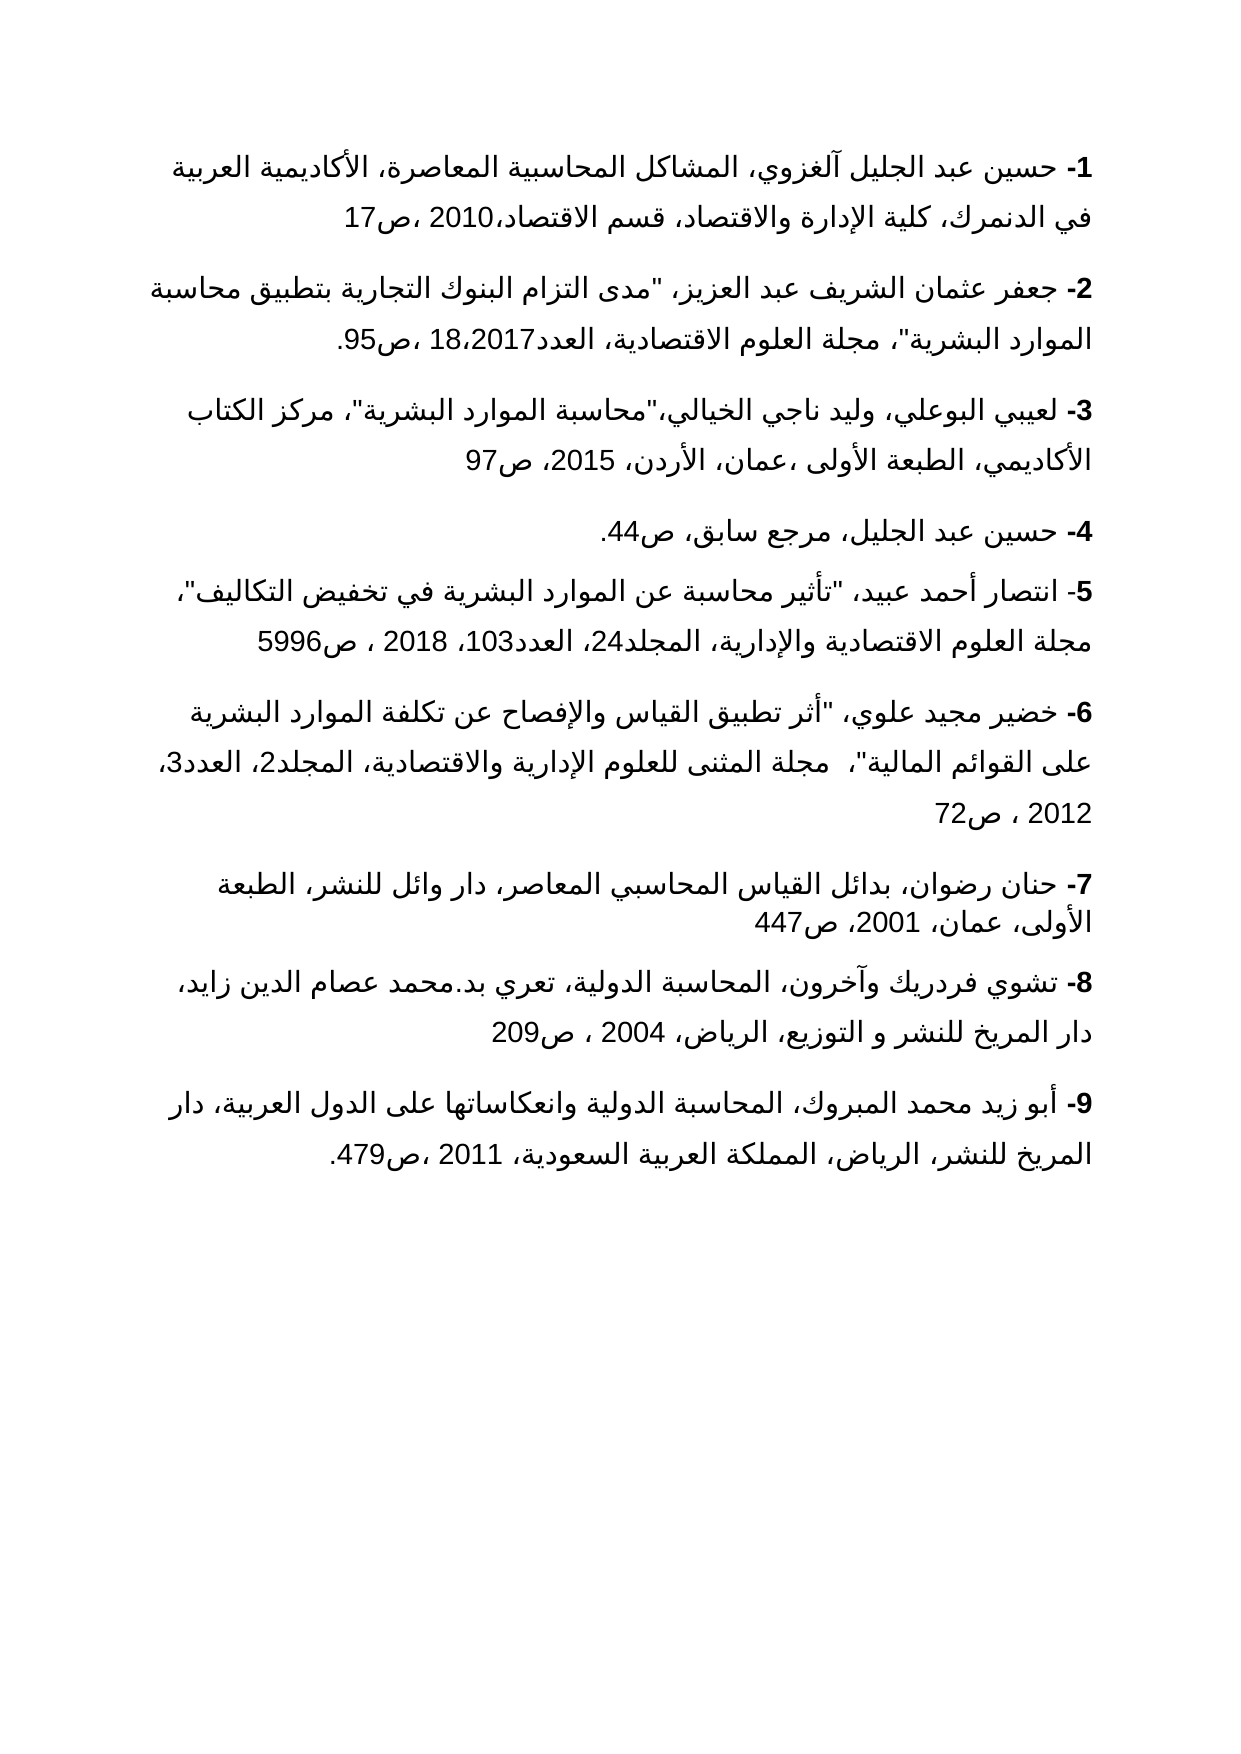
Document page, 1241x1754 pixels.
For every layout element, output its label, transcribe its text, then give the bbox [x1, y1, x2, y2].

text 1- حسين عبد الجليل آلغزوي، المشاكل المحاسبية المعاصرة، الأكاديمية العربية في الدنمرك، كلية الإدارة والاقتصاد، قسم الاقتصاد،2010 ،ص17 [148, 150, 1093, 234]
text 2- جعفر عثمان الشريف عبد العزيز، "مدى التزام البنوك التجارية بتطبيق محاسبة الموارد البشرية"، مجلة العلوم الاقتصادية، العدد18،2017 ،ص95. [148, 271, 1093, 355]
text 5- انتصار أحمد عبيد، "تأثير محاسبة عن الموارد البشرية في تخفيض التكاليف"، مجلة العلوم الاقتصادية والإدارية، المجلد24، العدد103، 2018 ، ص5996 [148, 574, 1093, 658]
text 9- أبو زيد محمد المبروك، المحاسبة الدولية وانعكاساتها على الدول العربية، دار المريخ للنشر، الرياض، المملكة العربية السعودية، 2011 ،ص479. [148, 1086, 1093, 1170]
text 7- حنان رضوان، بدائل القياس المحاسبي المعاصر، دار وائل للنشر، الطبعة الأولى، عمان، 2001، ص447 [148, 867, 1093, 939]
text 3- لعيبي البوعلي، وليد ناجي الخيالي،"محاسبة الموارد البشرية"، مركز الكتاب الأكاديمي، الطبعة الأولى ،عمان، الأردن، 2015، ص97 [148, 393, 1093, 477]
text 4- حسين عبد الجليل، مرجع سابق، ص44. [148, 514, 1093, 548]
text 6- خضير مجيد علوي، "أثر تطبيق القياس والإفصاح عن تكلفة الموارد البشرية على القوائم المالية"، مجلة المثنى للعلوم الإدارية والاقتصادية، المجلد2، العدد3، 2012 ، ص72 [148, 695, 1093, 829]
text 8- تشوي فردريك وآخرون، المحاسبة الدولية، تعري بد.محمد عصام الدين زايد، دار المريخ للنشر و التوزيع، الرياض، 2004 ، ص209 [148, 965, 1093, 1049]
